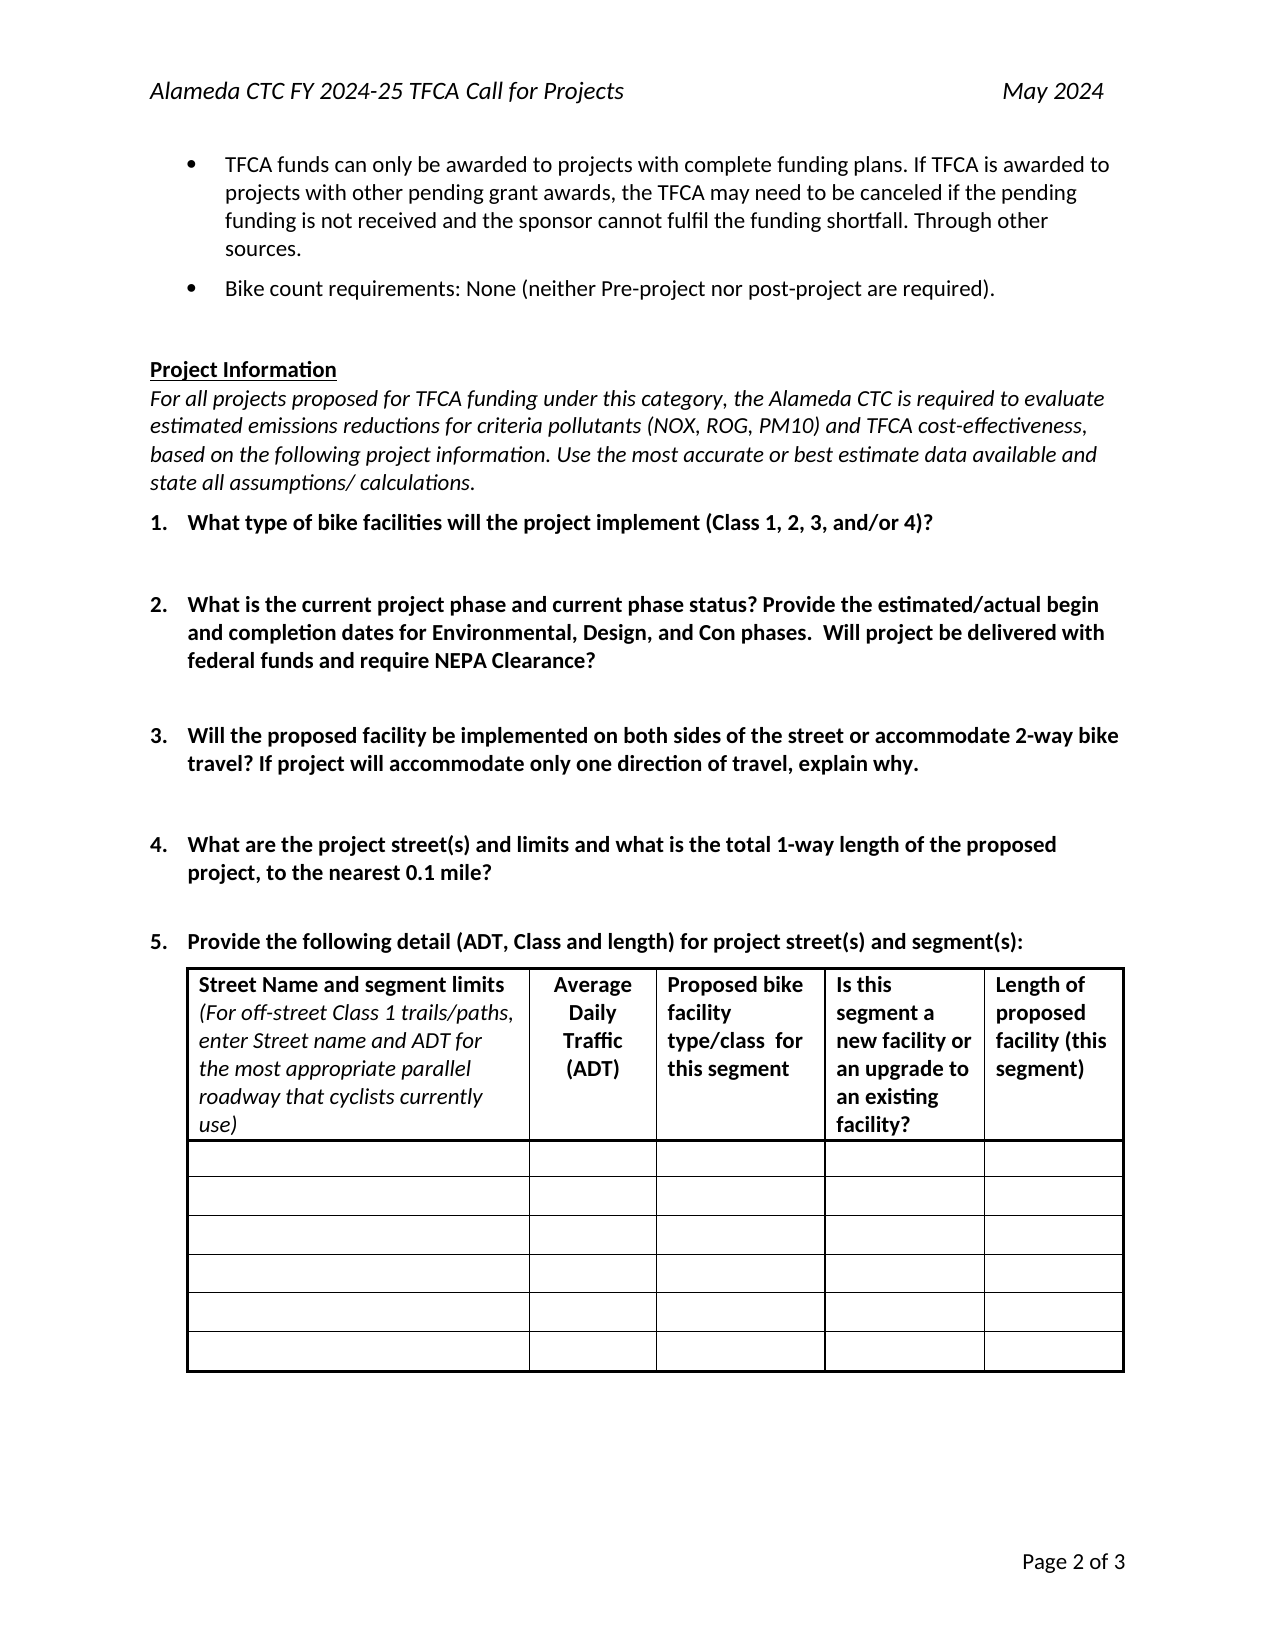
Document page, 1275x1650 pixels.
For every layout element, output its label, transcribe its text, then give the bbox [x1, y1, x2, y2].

table_header Street Name and segment limits (For off-street Class 1 trails/paths, enter Street name and ADT for the most appropriate parallel roadway that cyclists currently use) [189, 970, 529, 1138]
table_cell [189, 1177, 529, 1214]
table_cell [657, 1332, 824, 1370]
table_cell [657, 1142, 824, 1176]
list What type of bike facilities will the project implement (Class 1, 2, 3, and/or 4)? [150, 508, 1125, 536]
table_cell [985, 1216, 1122, 1253]
table_cell [189, 1332, 529, 1370]
table_header Proposed bike facility type/class for this segment [657, 970, 824, 1138]
list TFCA funds can only be awarded to projects with complete funding plans. If TFCA is awarded to projects with other pending grant awards, the TFCA may need to be canceled if the pending funding is not received and the sponsor cannot fulfil the funding shortfall. Through other sources. [187, 150, 1125, 262]
table_cell [985, 1293, 1122, 1331]
table_cell [530, 1293, 656, 1331]
table_cell [530, 1142, 656, 1176]
list Bike count requirements: None (neither Pre-project nor post-project are required). [187, 274, 1125, 303]
table_cell [985, 1142, 1122, 1176]
table_cell [826, 1332, 984, 1370]
table_cell [657, 1293, 824, 1331]
text Project Information [150, 356, 1125, 384]
table_cell [189, 1216, 529, 1253]
table_cell [826, 1142, 984, 1176]
table_cell [657, 1255, 824, 1292]
table_cell [189, 1142, 529, 1176]
list Will the proposed facility be implemented on both sides of the street or accommodate 2-way bike travel? If project will accommodate only one direction of travel, explain why. [150, 721, 1125, 777]
list What is the current project phase and current phase status? Provide the estimated/actual begin and completion dates for Environmental, Design, and Con phases. Will project be delivered with federal funds and require NEPA Clearance? [150, 590, 1125, 674]
table_cell [530, 1216, 656, 1253]
table_cell [530, 1255, 656, 1292]
table_header Is this segment a new facility or an upgrade to an existing facility? [826, 970, 984, 1138]
table_header Length of proposed facility (this segment) [985, 970, 1122, 1138]
table_cell [985, 1332, 1122, 1370]
table_cell [826, 1216, 984, 1253]
table_cell [985, 1177, 1122, 1214]
text For all projects proposed for TFCA funding under this category, the Alameda CTC is required to evaluate estimated emissions reductions for criteria pollutants (NOX, ROG, PM10) and TFCA cost-effectiveness, based on the following project information. Use the most accurate or best estimate data available and state all assumptions/ calculations. [150, 384, 1125, 496]
table_cell [826, 1255, 984, 1292]
table_cell [826, 1293, 984, 1331]
table_cell [826, 1177, 984, 1214]
table_cell [657, 1177, 824, 1214]
table_cell [985, 1255, 1122, 1292]
table_header Average Daily Traffic (ADT) [530, 970, 656, 1138]
list Provide the following detail (ADT, Class and length) for project street(s) and segment(s): [150, 927, 1125, 955]
list What are the project street(s) and limits and what is the total 1-way length of the proposed project, to the nearest 0.1 mile? [150, 830, 1125, 886]
table_cell [189, 1255, 529, 1292]
table_cell [530, 1332, 656, 1370]
table_cell [657, 1216, 824, 1253]
table_cell [530, 1177, 656, 1214]
table_cell [189, 1293, 529, 1331]
